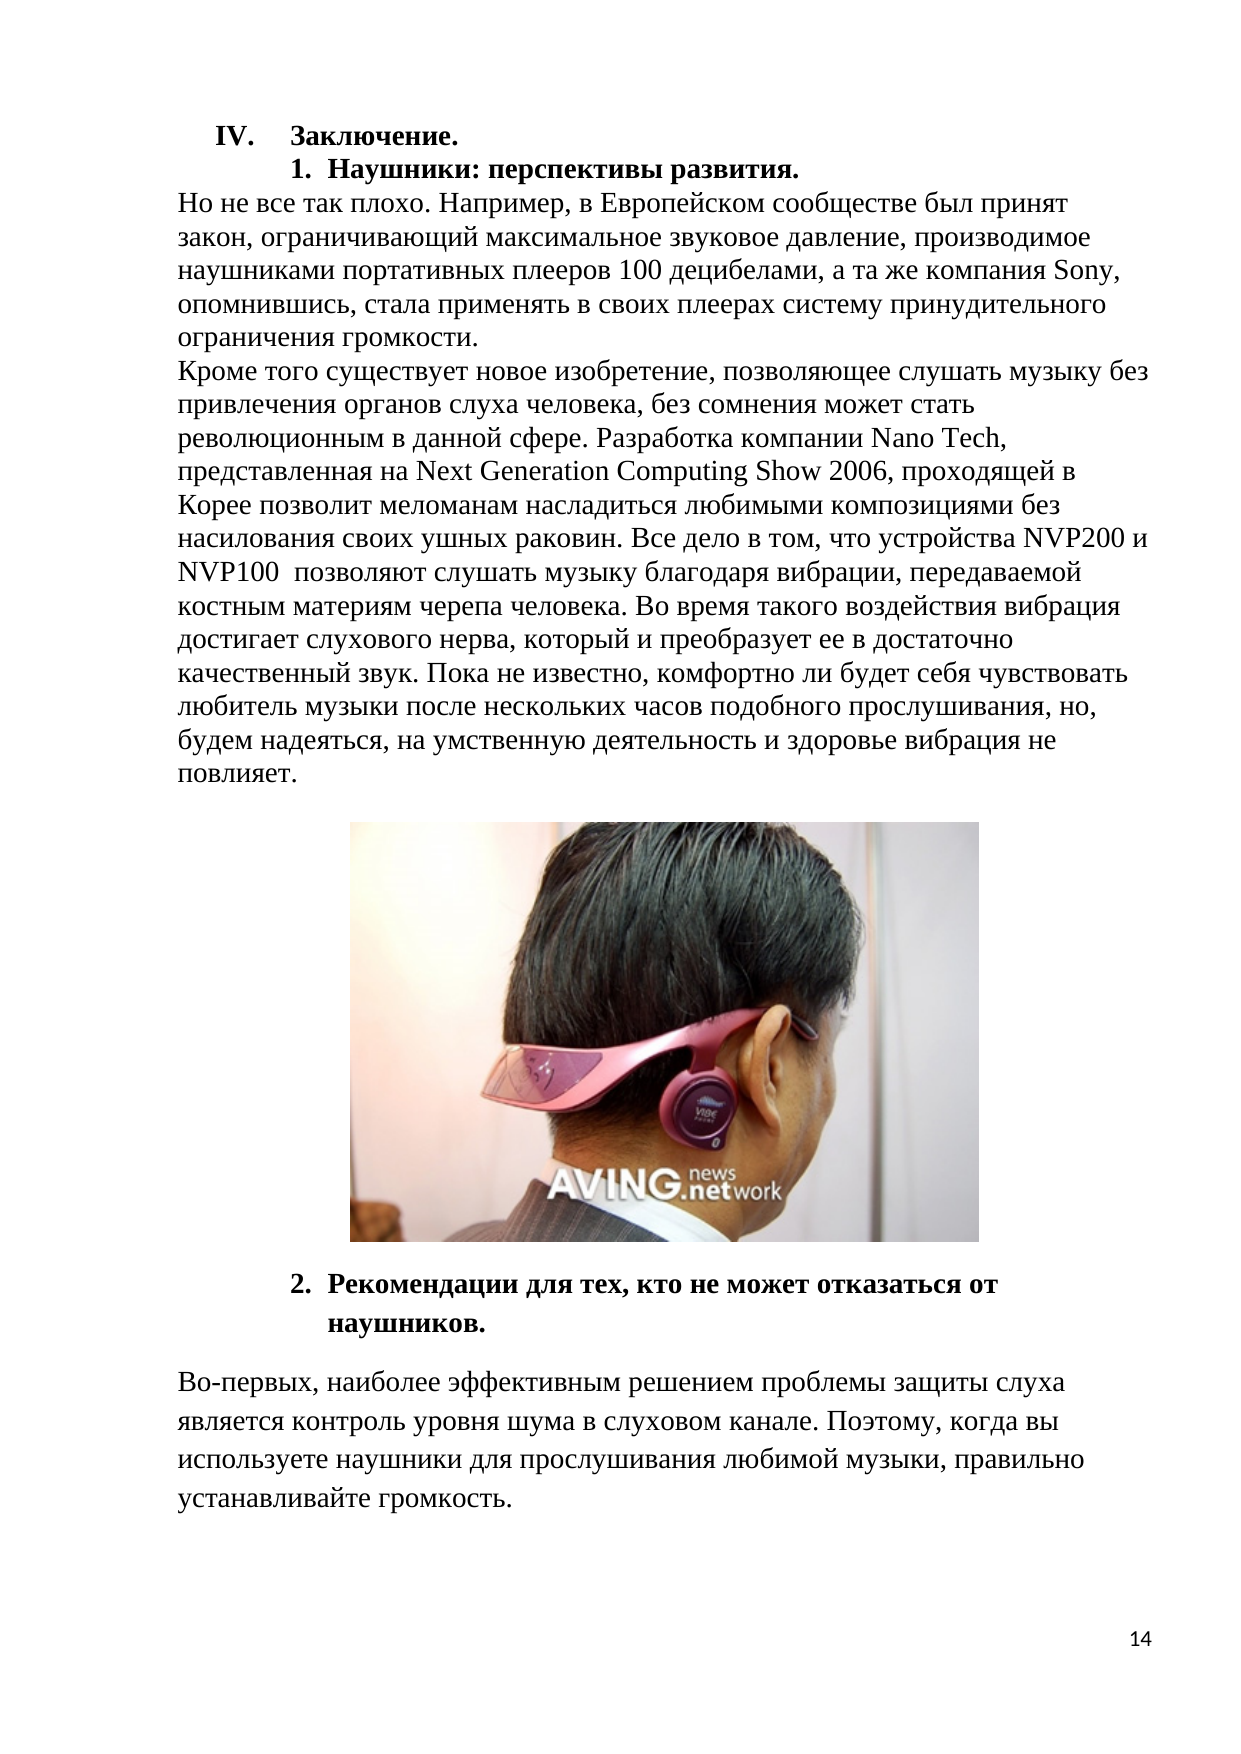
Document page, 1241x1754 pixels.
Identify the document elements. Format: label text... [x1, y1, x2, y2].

list Наушники: перспективы развития. [290, 152, 1152, 185]
text Но не все так плохо. Например, в Европейском сообществе был принят закон, ограничивающий максимальное звуковое давление, производимое наушниками портативных плееров 100 децибелами, а та же компания Sony, опомнившись, стала применять в своих плеерах систему принудительного ограничения громкости. [177, 185, 1152, 353]
text Во-первых, наиболее эффективным решением проблемы защиты слуха является контроль уровня шума в слуховом канале. Поэтому, когда вы используете наушники для прослушивания любимой музыки, правильно устанавливайте громкость. [177, 1364, 1152, 1513]
list Заключение. [215, 118, 1152, 152]
text Кроме того существует новое изобретение, позволяющее слушать музыку без привлечения органов слуха человека, без сомнения может стать революционным в данной сфере. Разработка компании Nano Tech, представленная на Next Generation Computing Show 2006, проходящей в Корее позволит меломанам насладиться любимыми композициями без насилования своих ушных раковин. Все дело в том, что устройства NVP200 и NVP100 позволяют слушать музыку благодаря вибрации, передаваемой костным материям черепа человека. Во время такого воздействия вибрация достигает слухового нерва, который и преобразует ее в достаточно качественный звук. Пока не известно, комфортно ли будет себя чувствовать любитель музыки после нескольких часов подобного прослушивания, но, будем надеяться, на умственную деятельность и здоровье вибрация не повлияет. [177, 353, 1152, 789]
picture [350, 822, 979, 1242]
list Рекомендации для тех, кто не может отказаться от наушников. [290, 1266, 1152, 1338]
